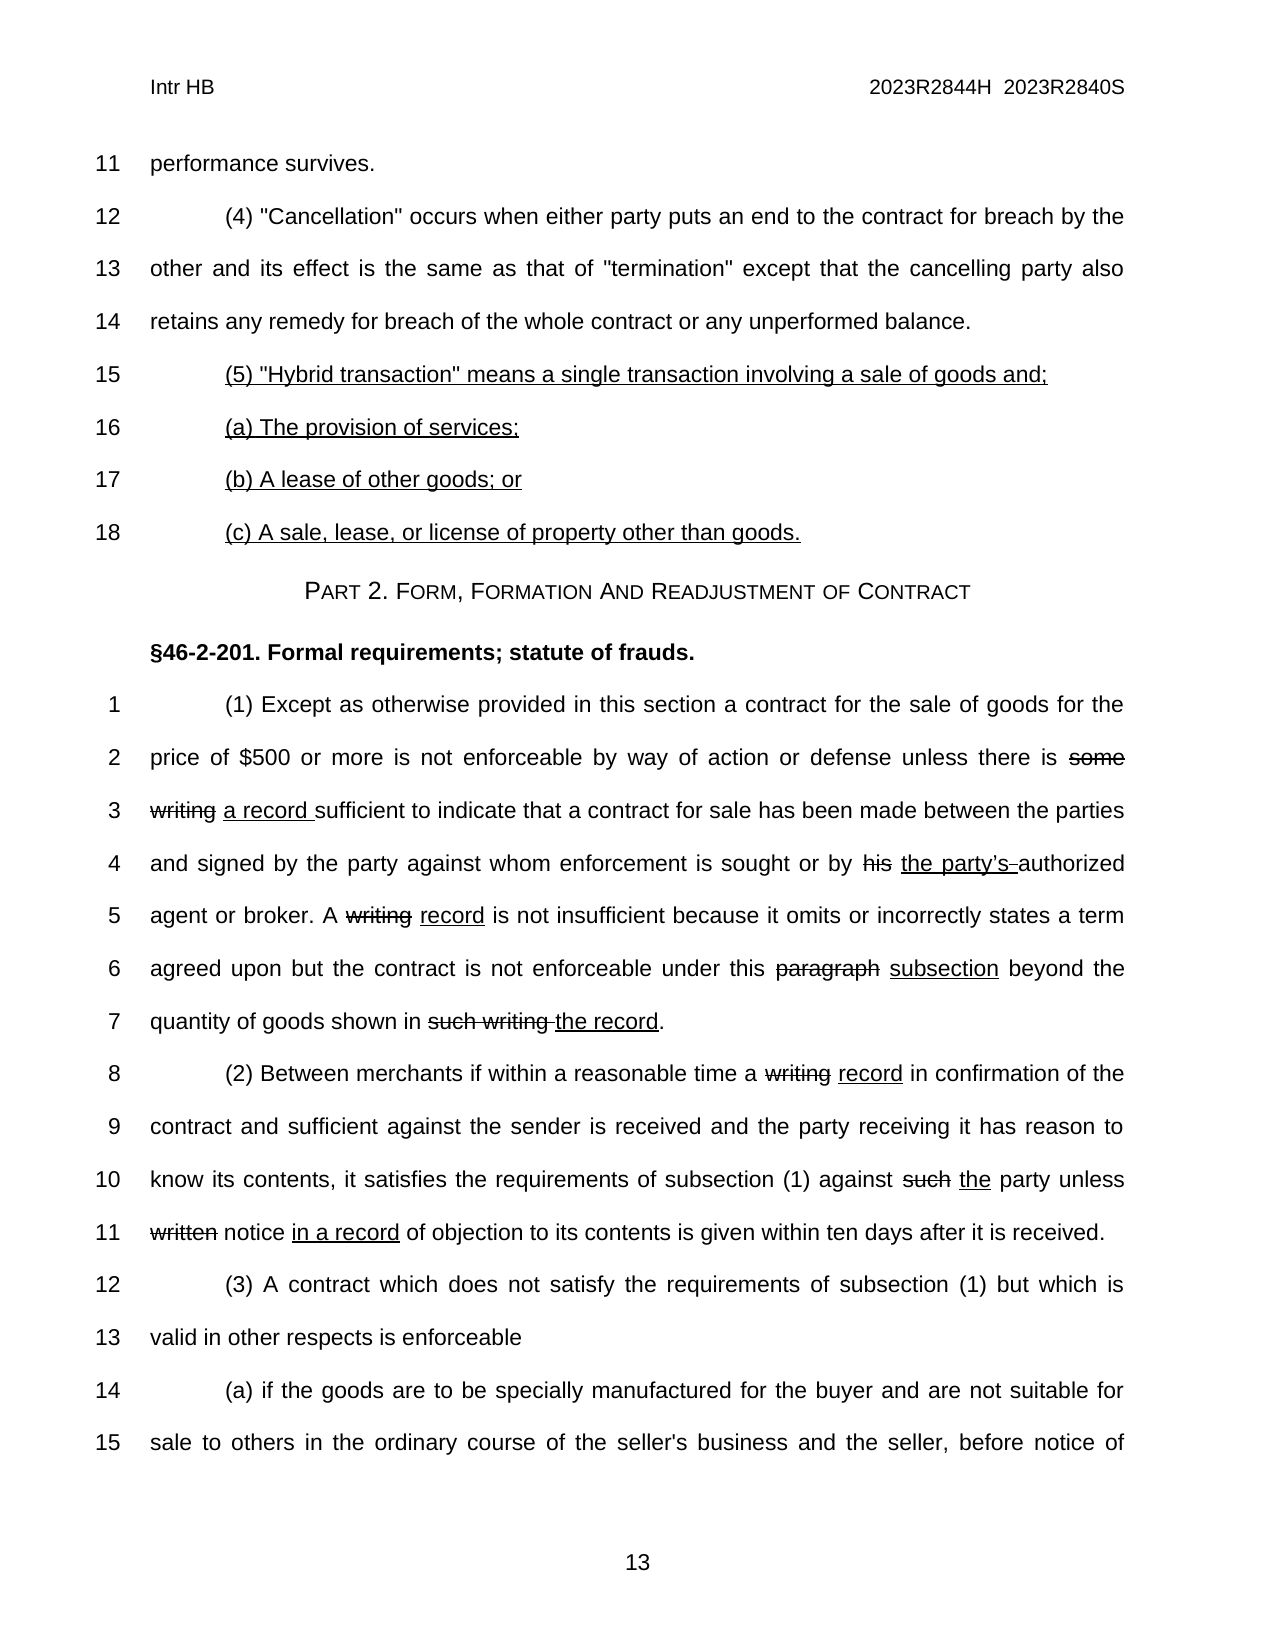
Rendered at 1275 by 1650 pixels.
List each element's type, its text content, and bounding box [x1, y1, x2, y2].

text (b) A lease of other goods; or [150, 466, 1125, 493]
text (3) A contract which does not satisfy the requirements of subsection (1) but which is valid in other respects is enforceable [150, 1271, 1125, 1350]
text (4) "Cancellation" occurs when either party puts an end to the contract for breach by the other and its effect is the same as that of "termination" except that the cancelling party also retains any remedy for breach of the whole contract or any unperformed balance. [150, 203, 1125, 334]
subtitle §46-2-201. Formal requirements; statute of frauds. [150, 639, 1125, 665]
text (a) The provision of services; [150, 413, 1125, 440]
subtitle Part 2. form, formation and readjustment of contract [150, 572, 1125, 605]
text (5) "Hybrid transaction" means a single transaction involving a sale of goods and; [150, 361, 1125, 387]
text (c) A sale, lease, or license of property other than goods. [150, 519, 1125, 545]
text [150, 150, 1125, 176]
text (2) Between merchants if within a reasonable time a writing record in confirmation of the contract and sufficient against the sender is received and the party receiving it has reason to know its contents, it satisfies the requirements of subsection (1) against such the party unless written notice in a record of objection to its contents is given within ten days after it is received. [150, 1060, 1125, 1245]
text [150, 1377, 1125, 1456]
text (1) Except as otherwise provided in this section a contract for the sale of goods for the price of $500 or more is not enforceable by way of action or defense unless there is some writing a record sufficient to indicate that a contract for sale has been made between the parties and signed by the party against whom enforcement is sought or by his the party’s authorized agent or broker. A writing record is not insufficient because it omits or incorrectly states a term agreed upon but the contract is not enforceable under this paragraph subsection beyond the quantity of goods shown in such writing the record. [150, 691, 1125, 1034]
